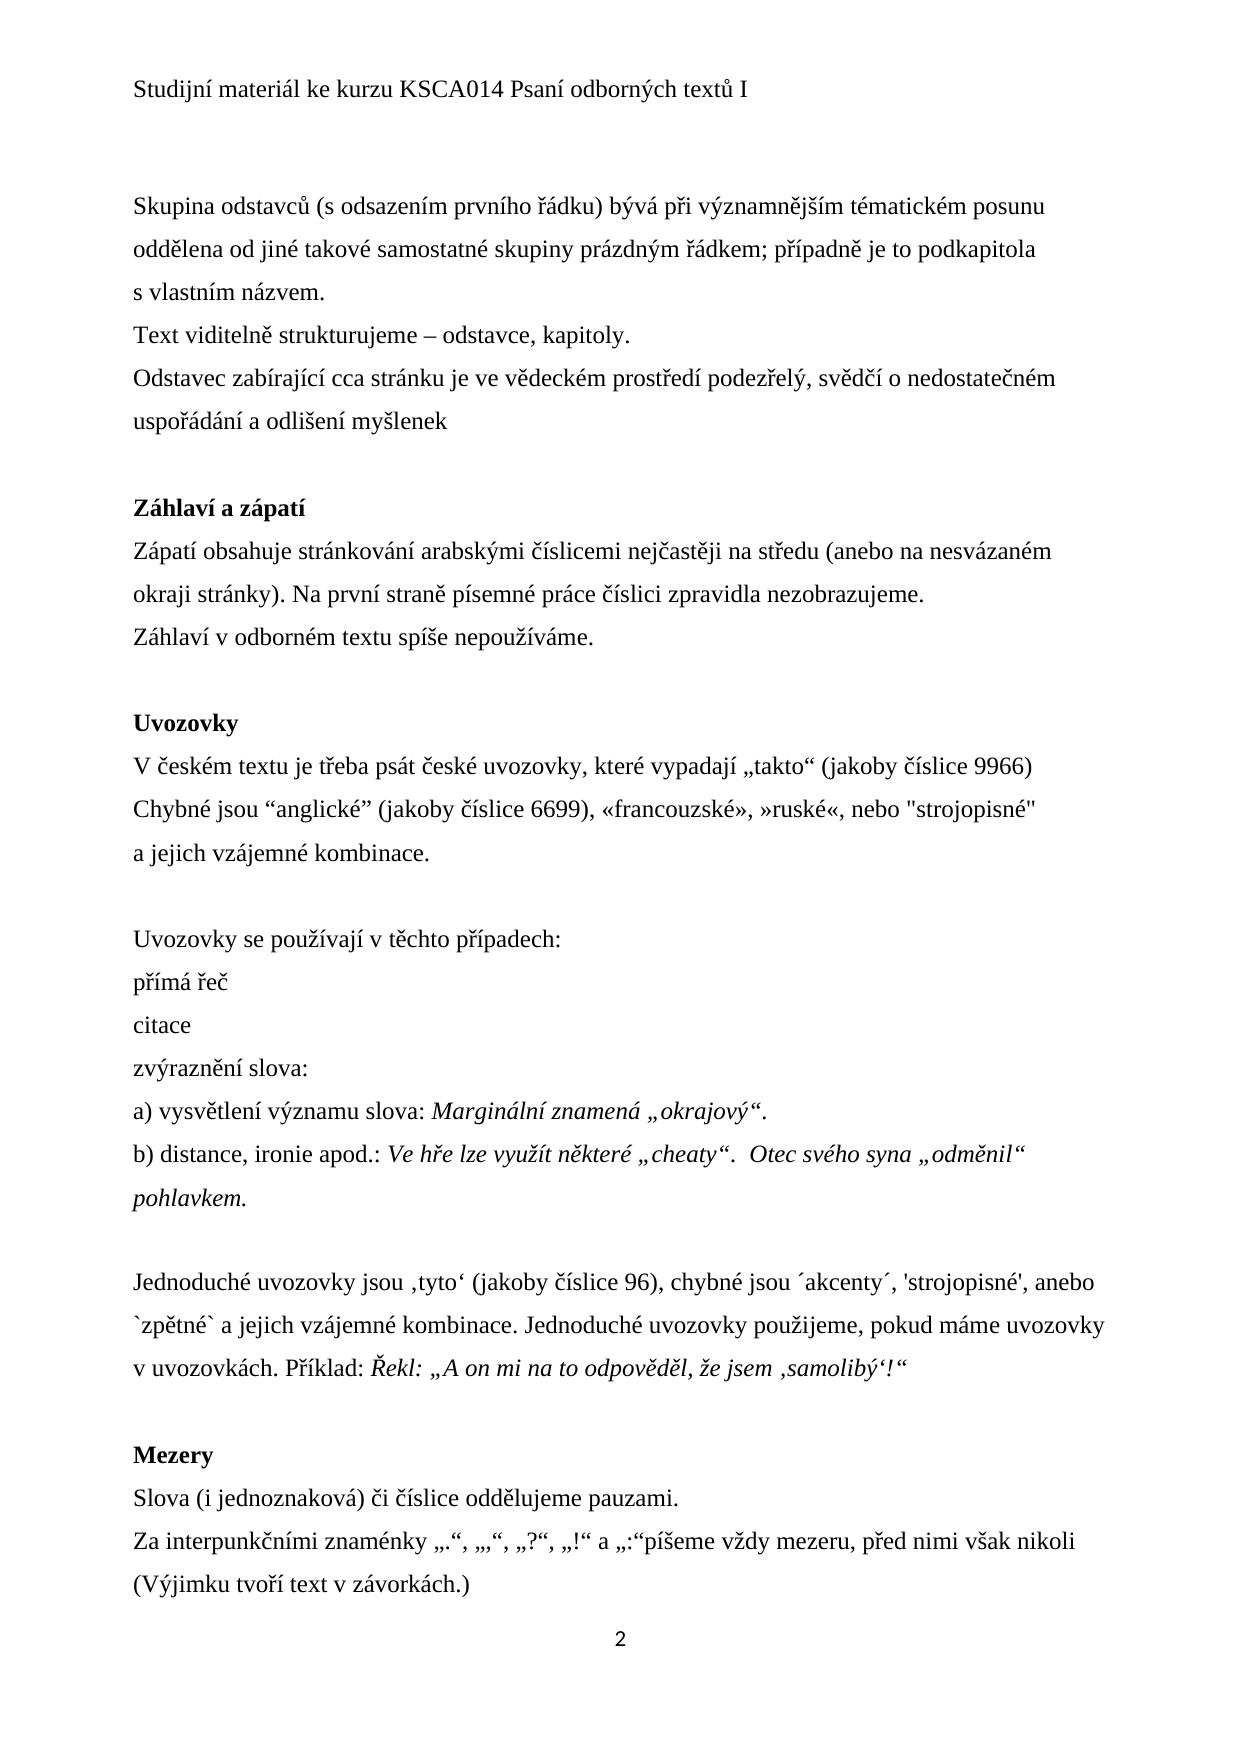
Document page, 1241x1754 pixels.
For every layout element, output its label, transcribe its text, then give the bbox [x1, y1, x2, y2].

text Slova (i jednoznaková) či číslice oddělujeme pauzami. Za interpunkčními znaménky „.“, „,“, „?“, „!“ a „:“píšeme vždy mezeru, před nimi však nikoli (Výjimku tvoří text v závorkách.) [133, 1483, 1107, 1598]
text zvýraznění slova: [133, 1053, 1107, 1082]
text přímá řeč [133, 967, 1107, 996]
text Jednoduché uvozovky jsou ‚tyto‘ (jakoby číslice 96), chybné jsou ´akcenty´, 'strojopisné', anebo `zpětné` a jejich vzájemné kombinace. Jednoduché uvozovky použijeme, pokud máme uvozovky v uvozovkách. Příklad: Řekl: „A on mi na to odpověděl, že jsem ‚samolibý‘!“ [133, 1267, 1107, 1382]
text b) distance, ironie apod.: Ve hře lze využít některé „cheaty“. Otec svého syna „odměnil“ pohlavkem. [133, 1139, 1107, 1253]
text a) vysvětlení významu slova: Marginální znamená „okrajový“. [133, 1096, 1107, 1125]
text Záhlaví a zápatí [133, 493, 1107, 521]
text Mezery [133, 1440, 1107, 1468]
text Zápatí obsahuje stránkování arabskými číslicemi nejčastěji na středu (anebo na nesvázaném okraji stránky). Na první straně písemné práce číslici zpravidla nezobrazujeme. [133, 536, 1107, 608]
text Skupina odstavců (s odsazením prvního řádku) bývá při významnějším tématickém posunu oddělena od jiné takové samostatné skupiny prázdným řádkem; případně je to podkapitola s vlastním názvem. [133, 148, 1107, 306]
text Uvozovky se používají v těchto případech: [133, 924, 1107, 953]
text Text viditelně strukturujeme – odstavce, kapitoly. Odstavec zabírající cca stránku je ve vědeckém prostředí podezřelý, svědčí o nedostatečném uspořádání a odlišení myšlenek [133, 320, 1107, 435]
text citace [133, 1010, 1107, 1039]
text Záhlaví v odborném textu spíše nepoužíváme. Uvozovky [133, 622, 1107, 737]
text V českém textu je třeba psát české uvozovky, které vypadají „takto“ (jakoby číslice 9966) Chybné jsou “anglické” (jakoby číslice 6699), «francouzské», »ruské«, nebo "strojopisné" a jejich vzájemné kombinace. [133, 751, 1107, 866]
